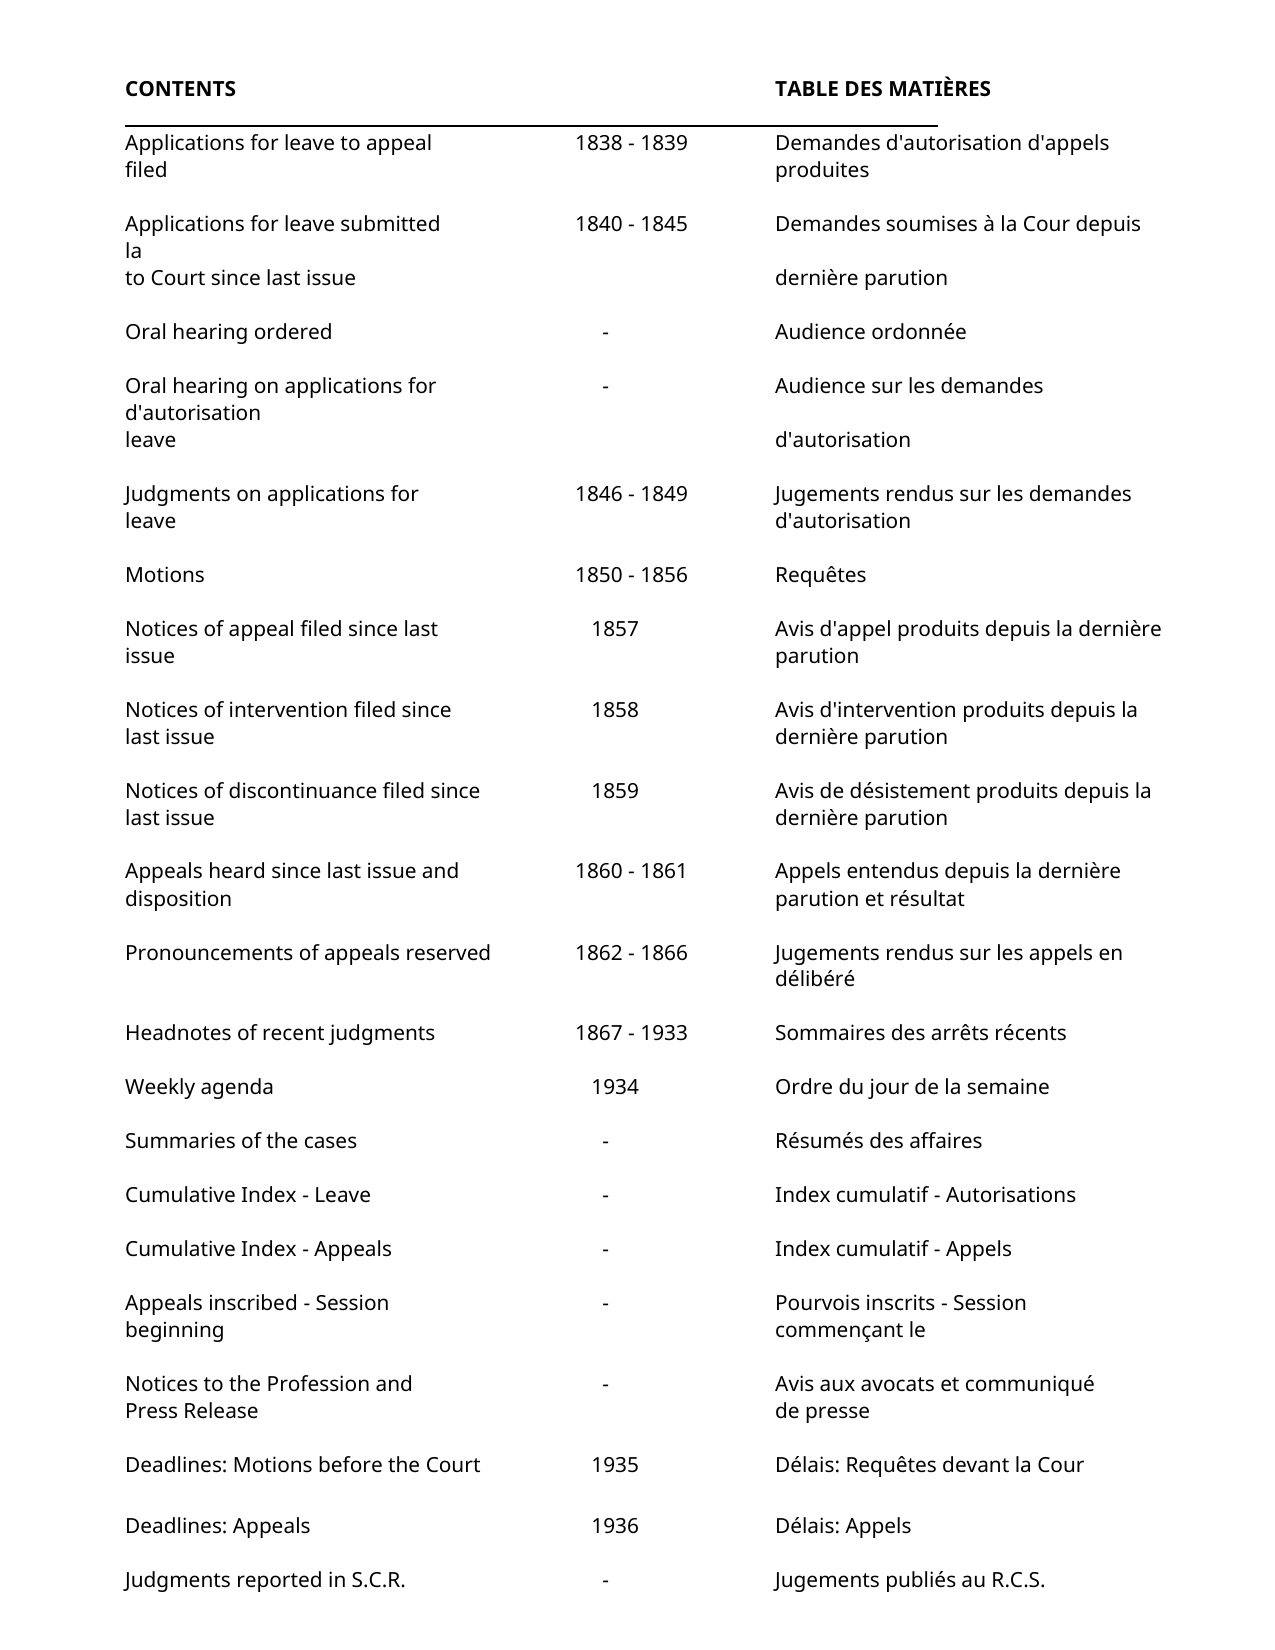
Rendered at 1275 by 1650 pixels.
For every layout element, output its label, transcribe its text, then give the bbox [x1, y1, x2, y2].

text Motions 1850 - 1856 Requêtes [125, 561, 1162, 588]
text to Court since last issue dernière parution [125, 264, 1162, 291]
text Notices of intervention filed since 1858 Avis d'intervention produits depuis la [125, 696, 1162, 722]
text beginning commençant le [125, 1316, 1162, 1343]
text leave d'autorisation [125, 507, 1162, 534]
text Cumulative Index - Leave - Index cumulatif - Autorisations [125, 1181, 1162, 1208]
text Press Release de presse [125, 1397, 1162, 1424]
text Weekly agenda 1934 Ordre du jour de la semaine [125, 1073, 1162, 1100]
text Judgments on applications for 1846 - 1849 Jugements rendus sur les demandes [125, 480, 1162, 507]
text Oral hearing ordered - Audience ordonnée [125, 318, 1162, 345]
text Appeals inscribed - Session - Pourvois inscrits - Session [125, 1289, 1162, 1316]
text Oral hearing on applications for - Audience sur les demandes d'autorisation [125, 372, 1162, 426]
text issue parution [125, 642, 1162, 668]
text last issue dernière parution [125, 803, 1162, 830]
text Judgments reported in S.C.R. - Jugements publiés au R.C.S. [125, 1566, 1162, 1593]
text Notices to the Profession and - Avis aux avocats et communiqué [125, 1370, 1162, 1397]
text Applications for leave to appeal 1838 - 1839 Demandes d'autorisation d'appels [125, 129, 1162, 156]
text Headnotes of recent judgments 1867 - 1933 Sommaires des arrêts récents [125, 1019, 1162, 1046]
text délibéré [125, 965, 1162, 992]
text CONTENTS TABLE DES MATIÈRES [125, 75, 1162, 102]
text Applications for leave submitted 1840 - 1845 Demandes soumises à la Cour depuis la [125, 210, 1162, 264]
text Deadlines: Appeals 1936 Délais: Appels [125, 1512, 1162, 1539]
text Appeals heard since last issue and 1860 - 1861 Appels entendus depuis la dernière [125, 857, 1162, 884]
text leave d'autorisation [125, 426, 1162, 453]
text disposition parution et résultat [125, 884, 1162, 911]
text Deadlines: Motions before the Court 1935 Délais: Requêtes devant la Cour [125, 1451, 1162, 1478]
text Cumulative Index - Appeals - Index cumulatif - Appels [125, 1235, 1162, 1262]
text Summaries of the cases - Résumés des affaires [125, 1127, 1162, 1154]
text Pronouncements of appeals reserved 1862 - 1866 Jugements rendus sur les appels en [125, 938, 1162, 965]
text last issue dernière parution [125, 722, 1162, 749]
text Notices of appeal filed since last 1857 Avis d'appel produits depuis la dernière [125, 614, 1162, 642]
text Notices of discontinuance filed since 1859 Avis de désistement produits depuis la [125, 776, 1162, 803]
text filed produites [125, 156, 1162, 183]
